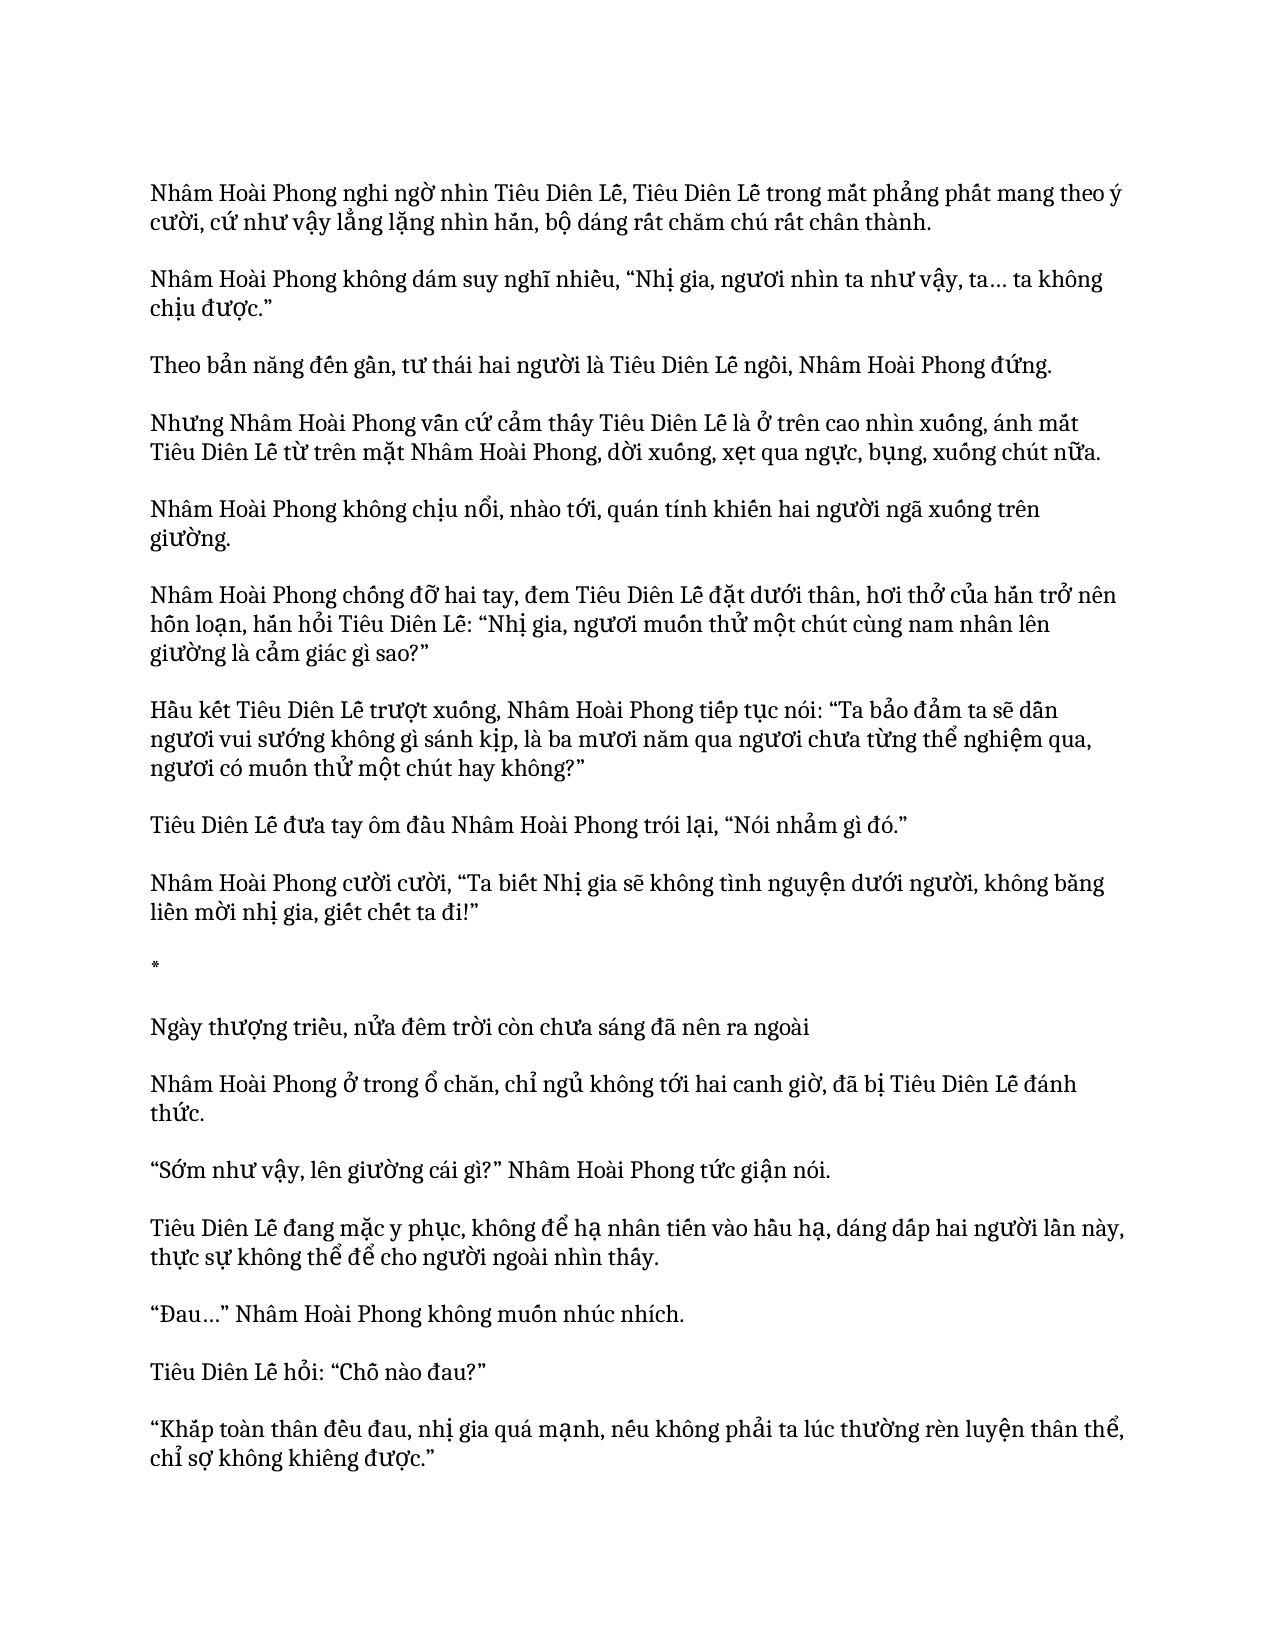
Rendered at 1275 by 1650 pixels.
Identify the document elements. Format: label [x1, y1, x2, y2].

text [150, 150, 1125, 1472]
